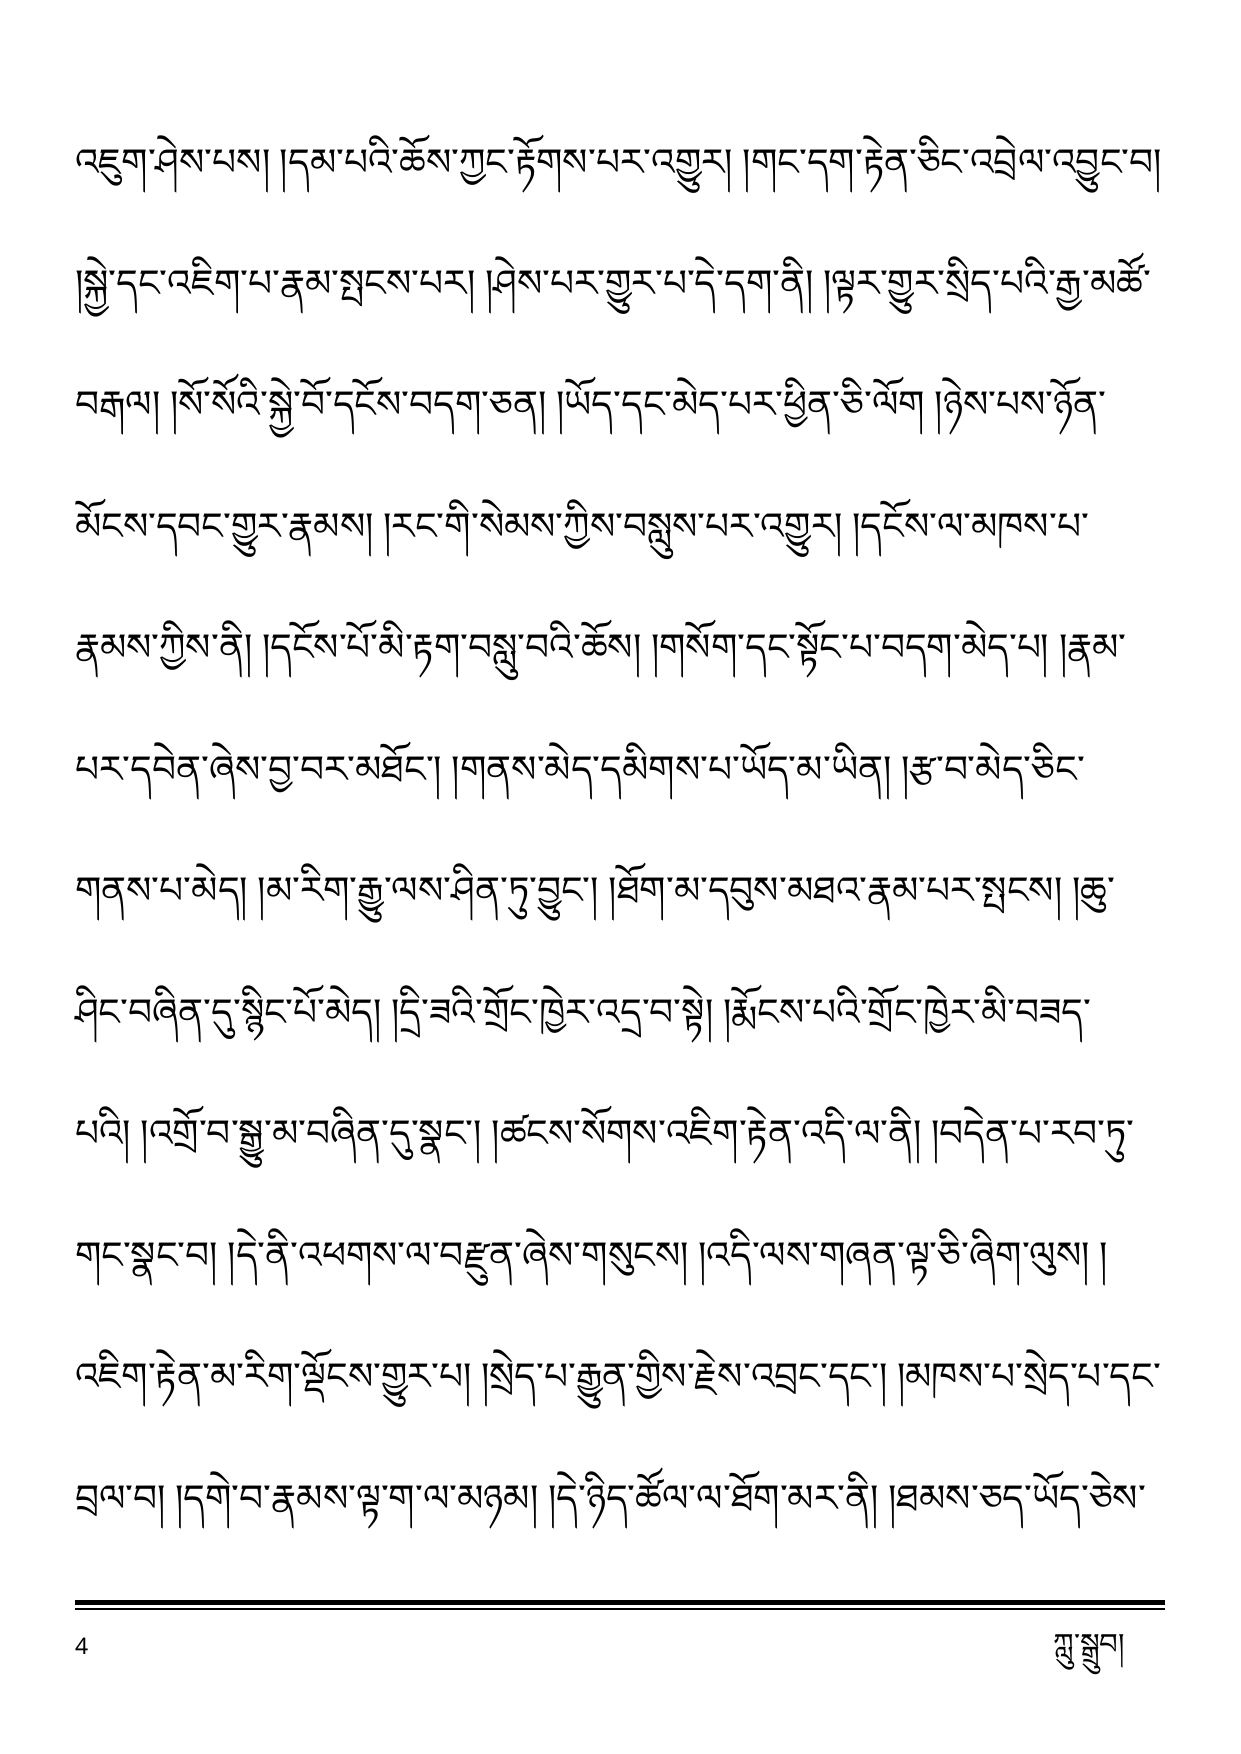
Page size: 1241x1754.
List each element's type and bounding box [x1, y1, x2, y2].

text [75, 120, 1165, 1562]
